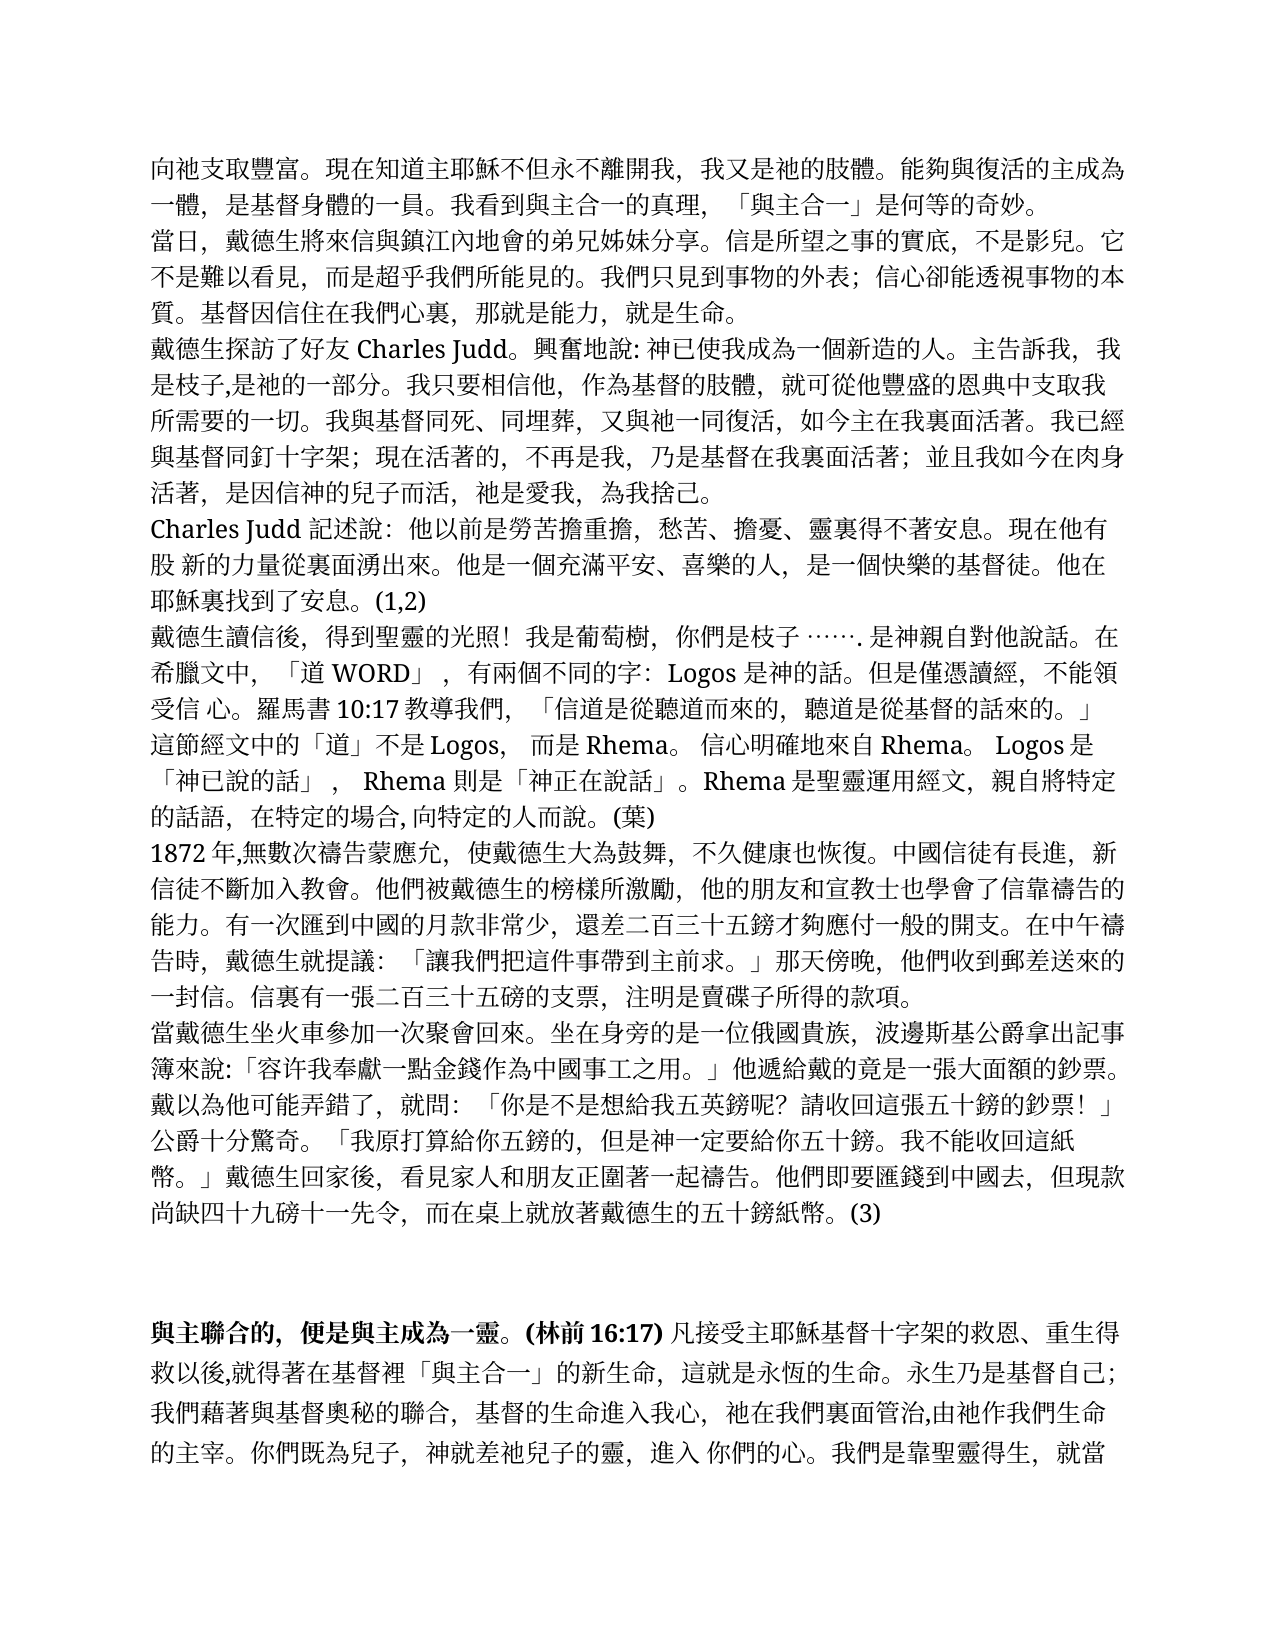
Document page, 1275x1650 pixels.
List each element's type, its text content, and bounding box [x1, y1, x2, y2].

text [150, 1309, 1125, 1469]
text Charles Judd 記述說：他以前是勞苦擔重擔，愁苦、擔憂、靈裏得不著安息。現在他有股 新的力量從裏面湧出來。他是一個充滿平安、喜樂的人，是一個快樂的基督徒。他在耶穌裏找到了安息。(1,2) [150, 509, 1125, 618]
text 當日，戴德生將來信與鎮江內地會的弟兄姊妹分享。信是所望之事的實底，不是影兒。它不是難以看見，而是超乎我們所能見的。我們只見到事物的外表；信心卻能透視事物的本質。基督因信住在我們心裏，那就是能力，就是生命。 [150, 222, 1125, 330]
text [150, 150, 1125, 222]
text 當戴德生坐火車參加一次聚會回來。坐在身旁的是一位俄國貴族，波邊斯基公爵拿出記事簿來說:「容许我奉獻一點金錢作為中國事工之用。」他遞給戴的竟是一張大面額的鈔票。戴以為他可能弄錯了，就問：「你是不是想給我五英鎊呢？請收回這張五十鎊的鈔票！」公爵十分驚奇。「我原打算給你五鎊的，但是神一定要給你五十鎊。我不能收回這紙幣。」戴德生回家後，看見家人和朋友正圍著一起禱告。他們即要匯錢到中國去，但現款尚缺四十九磅十一先令，而在桌上就放著戴德生的五十鎊紙幣。(3) [150, 1014, 1125, 1229]
text 1872年,無數次禱告蒙應允，使戴德生大為鼓舞，不久健康也恢復。中國信徒有長進，新信徒不斷加入教會。他們被戴德生的榜樣所激勵，他的朋友和宣教士也學會了信靠禱告的能力。有一次匯到中國的月款非常少，還差二百三十五鎊才夠應付一般的開支。在中午禱告時，戴德生就提議：「讓我們把這件事帶到主前求。」那天傍晚，他們收到郵差送來的一封信。信裏有一張二百三十五磅的支票，注明是賣碟子所得的款項。 [150, 834, 1125, 1014]
text 戴德生讀信後，得到聖靈的光照！我是葡萄樹，你們是枝子 ……. 是神親自對他說話。在希臘文中，「道 WORD」 ，有兩個不同的字：Logos 是神的話。但是僅憑讀經，不能領受信 心。羅馬書10:17教導我們，「信道是從聽道而來的，聽道是從基督的話來的。」 這節經文中的「道」不是Logos， 而是Rhema。 信心明確地來自Rhema。 Logos是「神已說的話」 ， Rhema 則是「神正在說話」。Rhema是聖靈運用經文，親自將特定的話語，在特定的場合, 向特定的人而說。(葉) [150, 618, 1125, 834]
text 戴德生探訪了好友 Charles Judd。興奮地說: 神已使我成為一個新造的人。主告訴我，我是枝子,是祂的一部分。我只要相信他，作為基督的肢體，就可從他豐盛的恩典中支取我所需要的一切。我與基督同死、同埋葬，又與祂一同復活，如今主在我裏面活著。我已經與基督同釘十字架；現在活著的，不再是我，乃是基督在我裏面活著；並且我如今在肉身活著，是因信神的兒子而活，祂是愛我，為我捨己。 [150, 330, 1125, 509]
